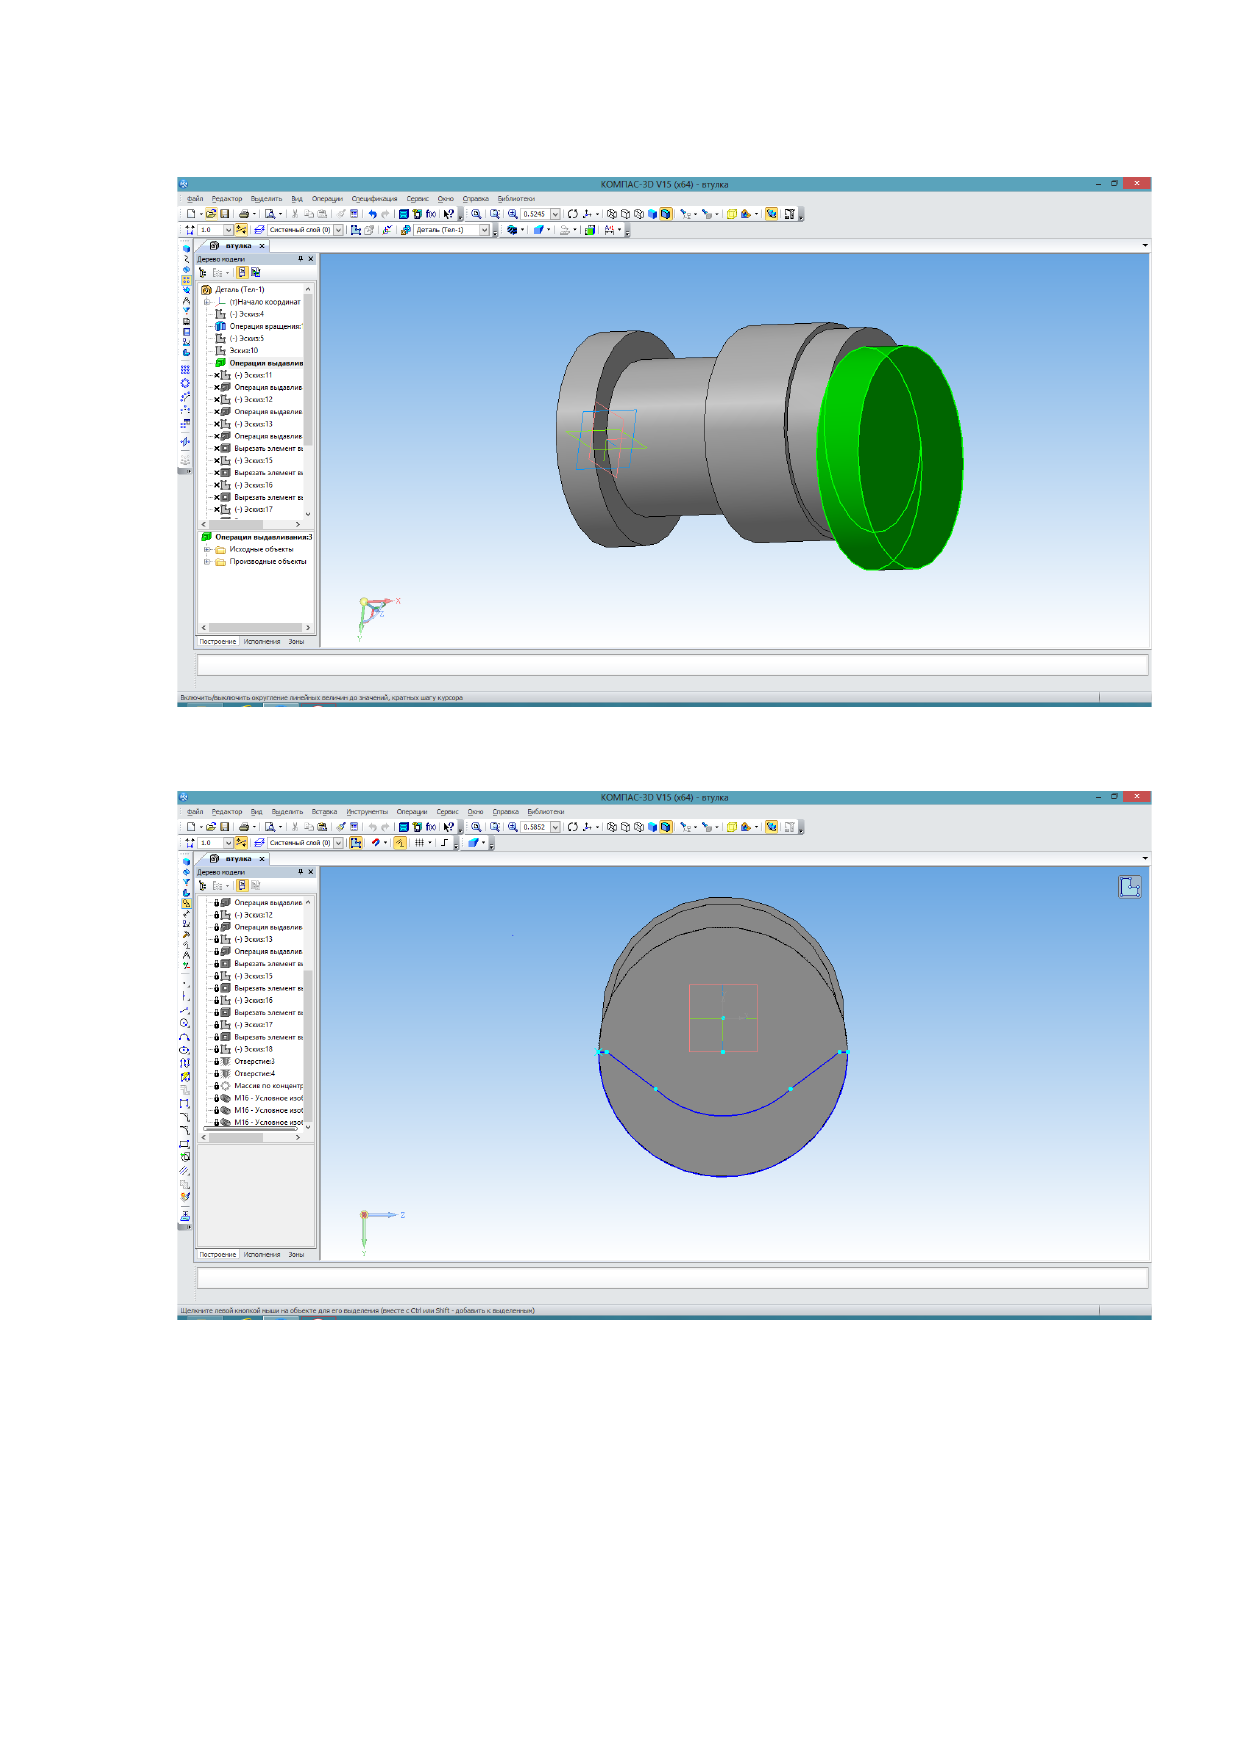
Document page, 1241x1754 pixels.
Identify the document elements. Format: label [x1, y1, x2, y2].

picture [177, 177, 1152, 707]
picture [177, 791, 1152, 1320]
